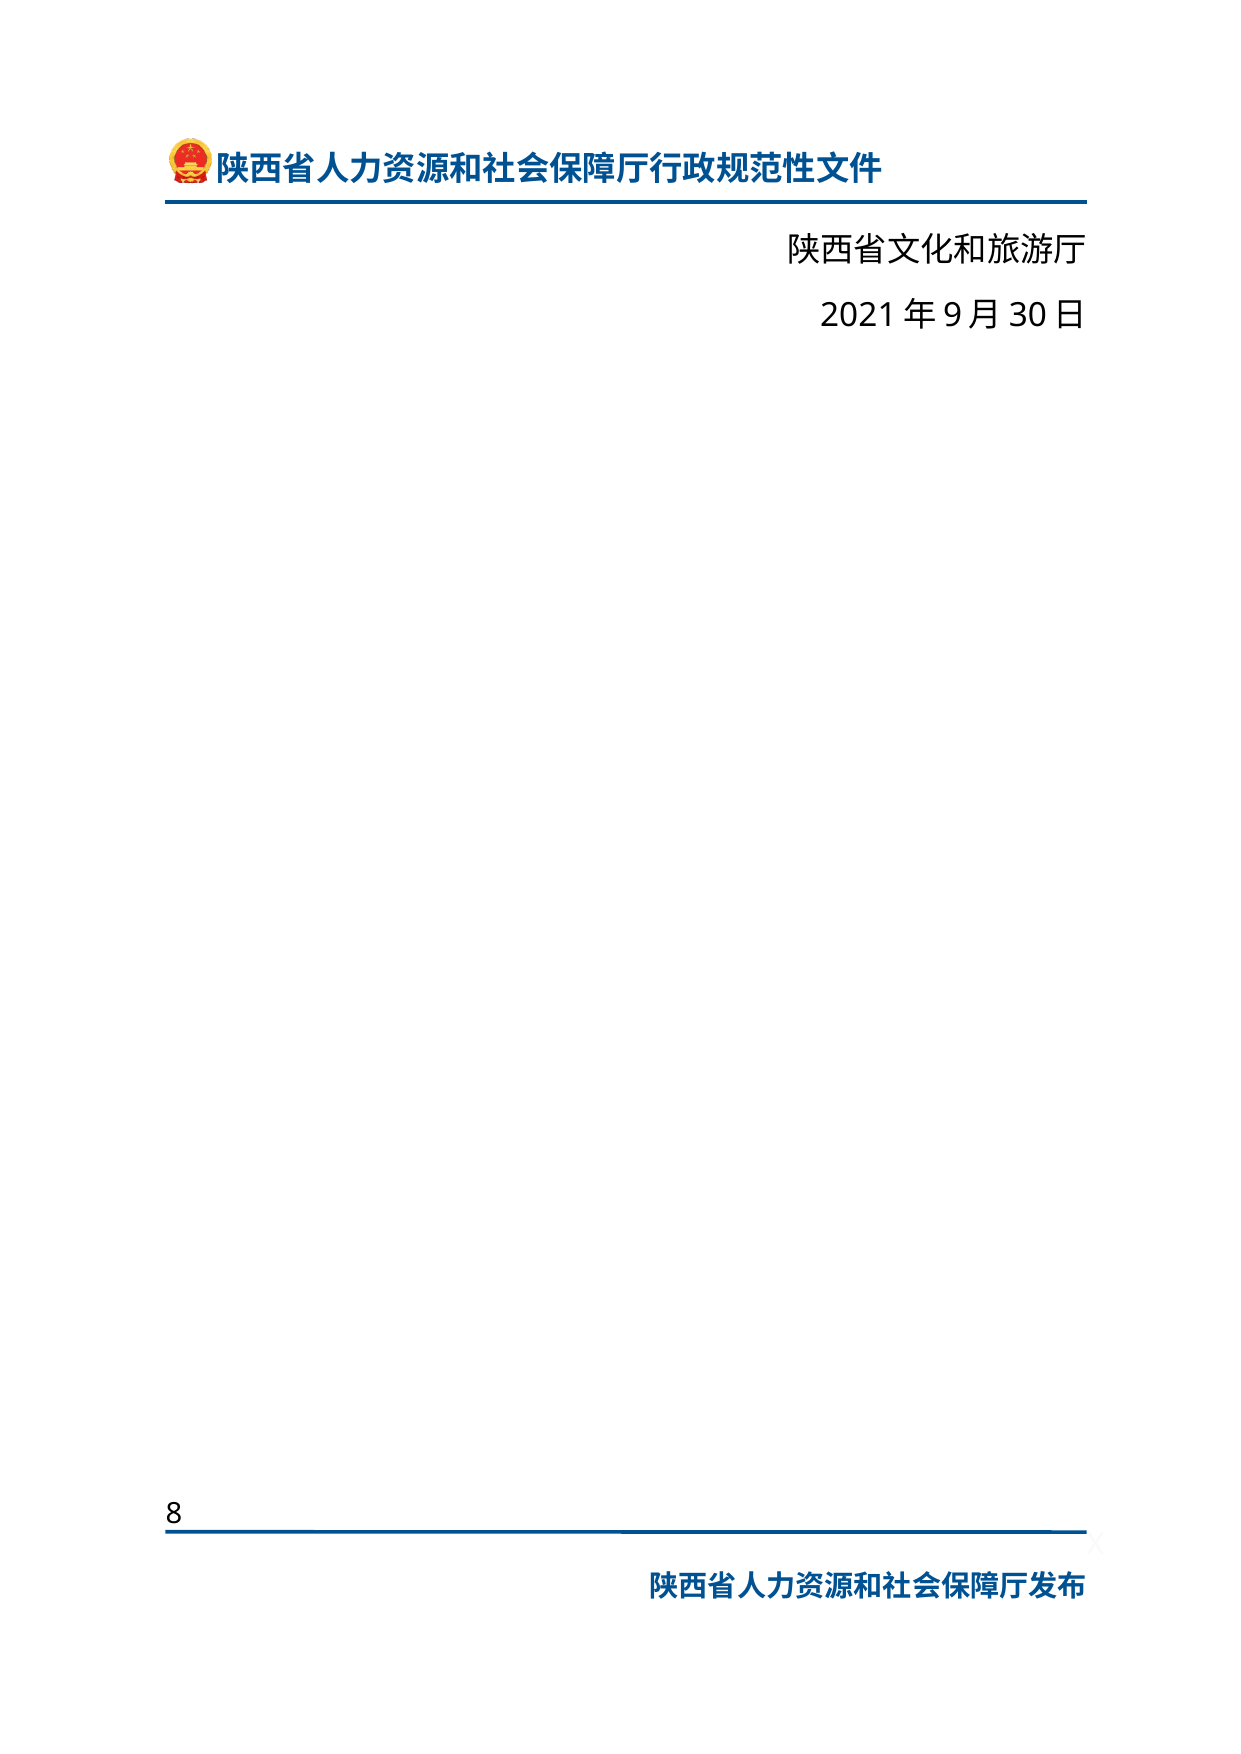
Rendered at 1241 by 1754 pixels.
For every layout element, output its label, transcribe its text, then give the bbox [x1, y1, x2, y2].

picture [165, 136, 216, 187]
text 2021年9月30日 [165, 280, 1087, 345]
text 陕西省文化和旅游厅 [165, 215, 1087, 280]
